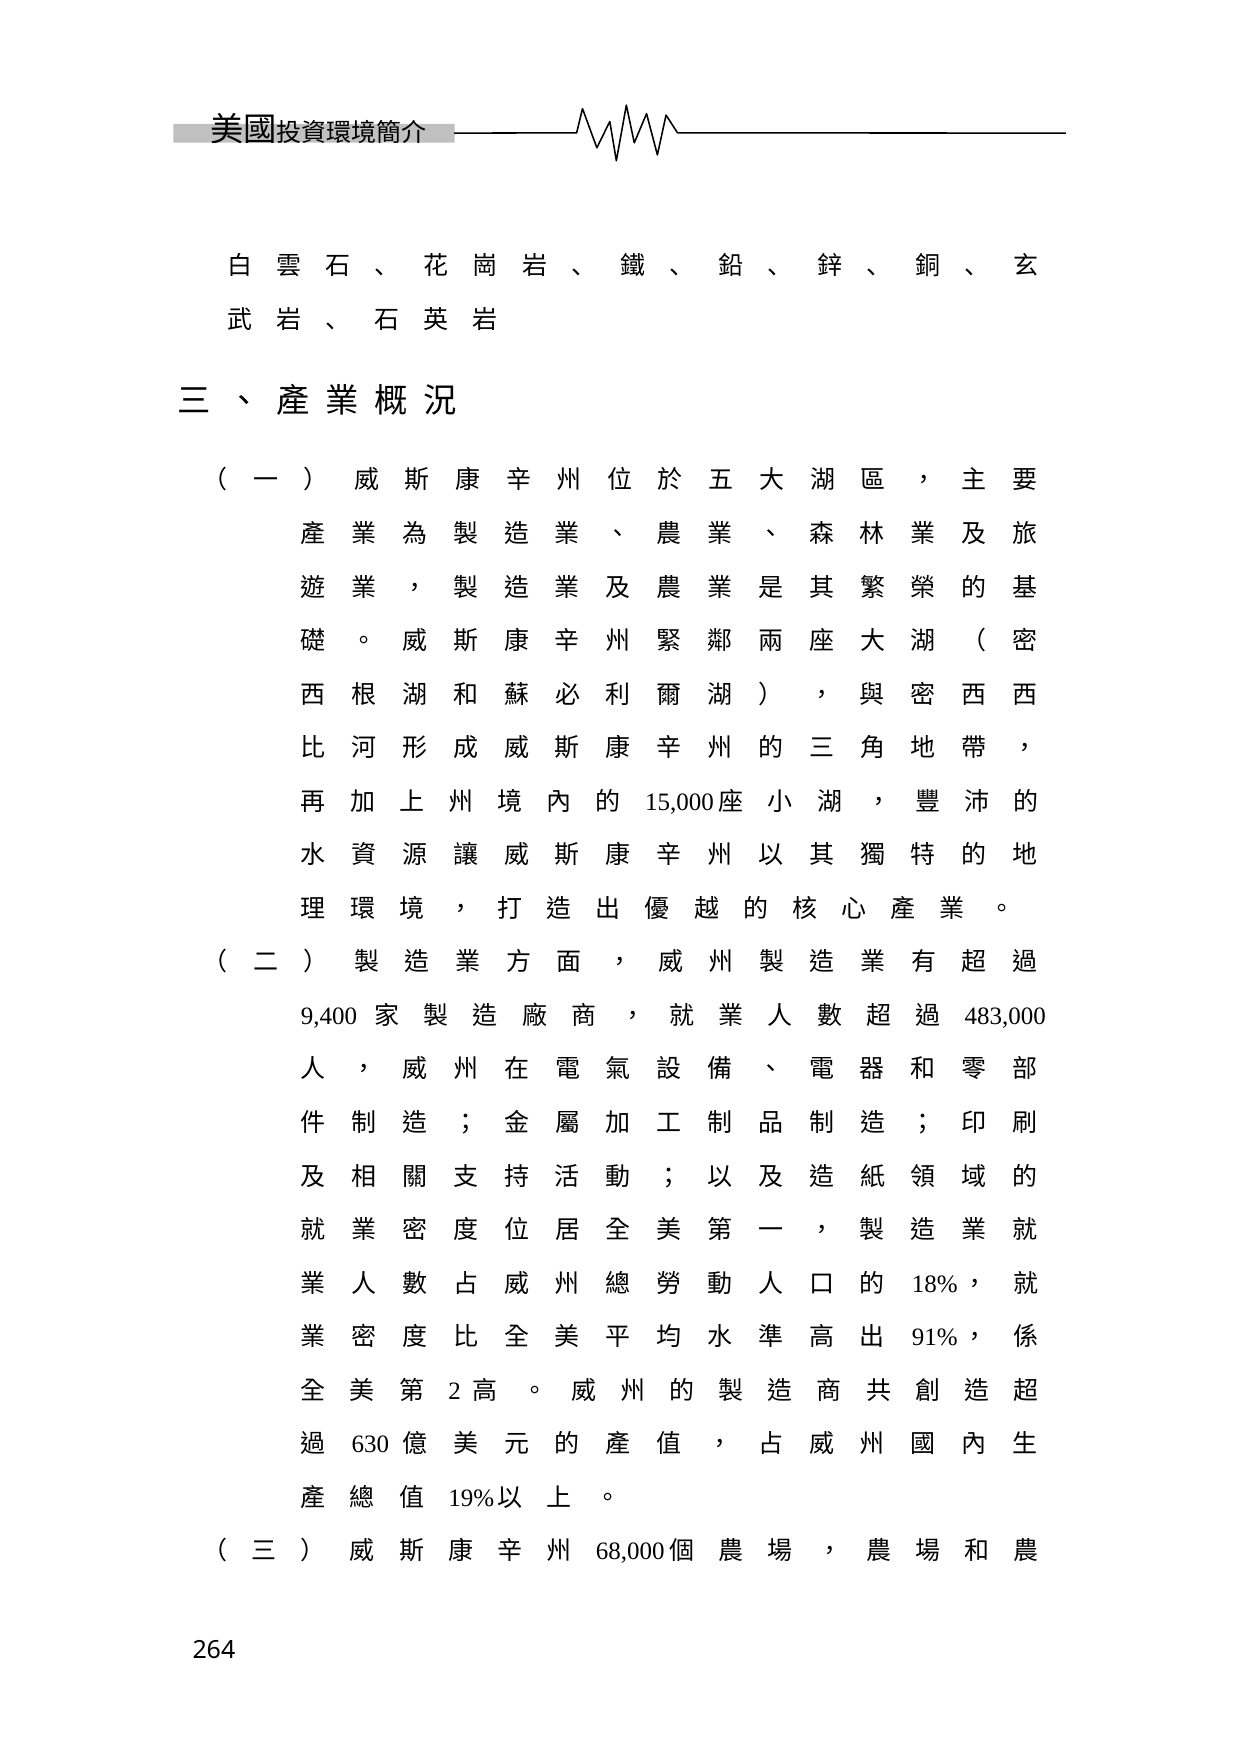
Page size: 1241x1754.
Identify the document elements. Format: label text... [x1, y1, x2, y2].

text （二）製造業方面，威州製造業有超過9,400家製造廠商，就業人數超過483,000人，威州在電氣設備、電器和零部件制造；金屬加工制品制造；印刷及相關支持活動；以及造紙領域的就業密度位居全美第一，製造業就業人數占威州總勞動人口的18%，就業密度比全美平均水準高出91%，係全美第2高。威州的製造商共創造超過630億美元的產值，占威州國內生產總值19%以上。 [202, 933, 1063, 1522]
text （一）威斯康辛州位於五大湖區，主要產業為製造業、農業、森林業及旅遊業，製造業及農業是其繁榮的基礎。威斯康辛州緊鄰兩座大湖（密西根湖和蘇必利爾湖），與密西西比河形成威斯康辛州的三角地帶，再加上州境內的15,000座小湖，豐沛的水資源讓威斯康辛州以其獨特的地理環境，打造出優越的核心產業。 [202, 451, 1063, 933]
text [202, 1522, 1063, 1576]
text 三、產業概況 [178, 371, 1063, 424]
text 白雲石、花崗岩、鐵、鉛、鋅、銅、玄武岩、石英岩 [227, 237, 1063, 344]
